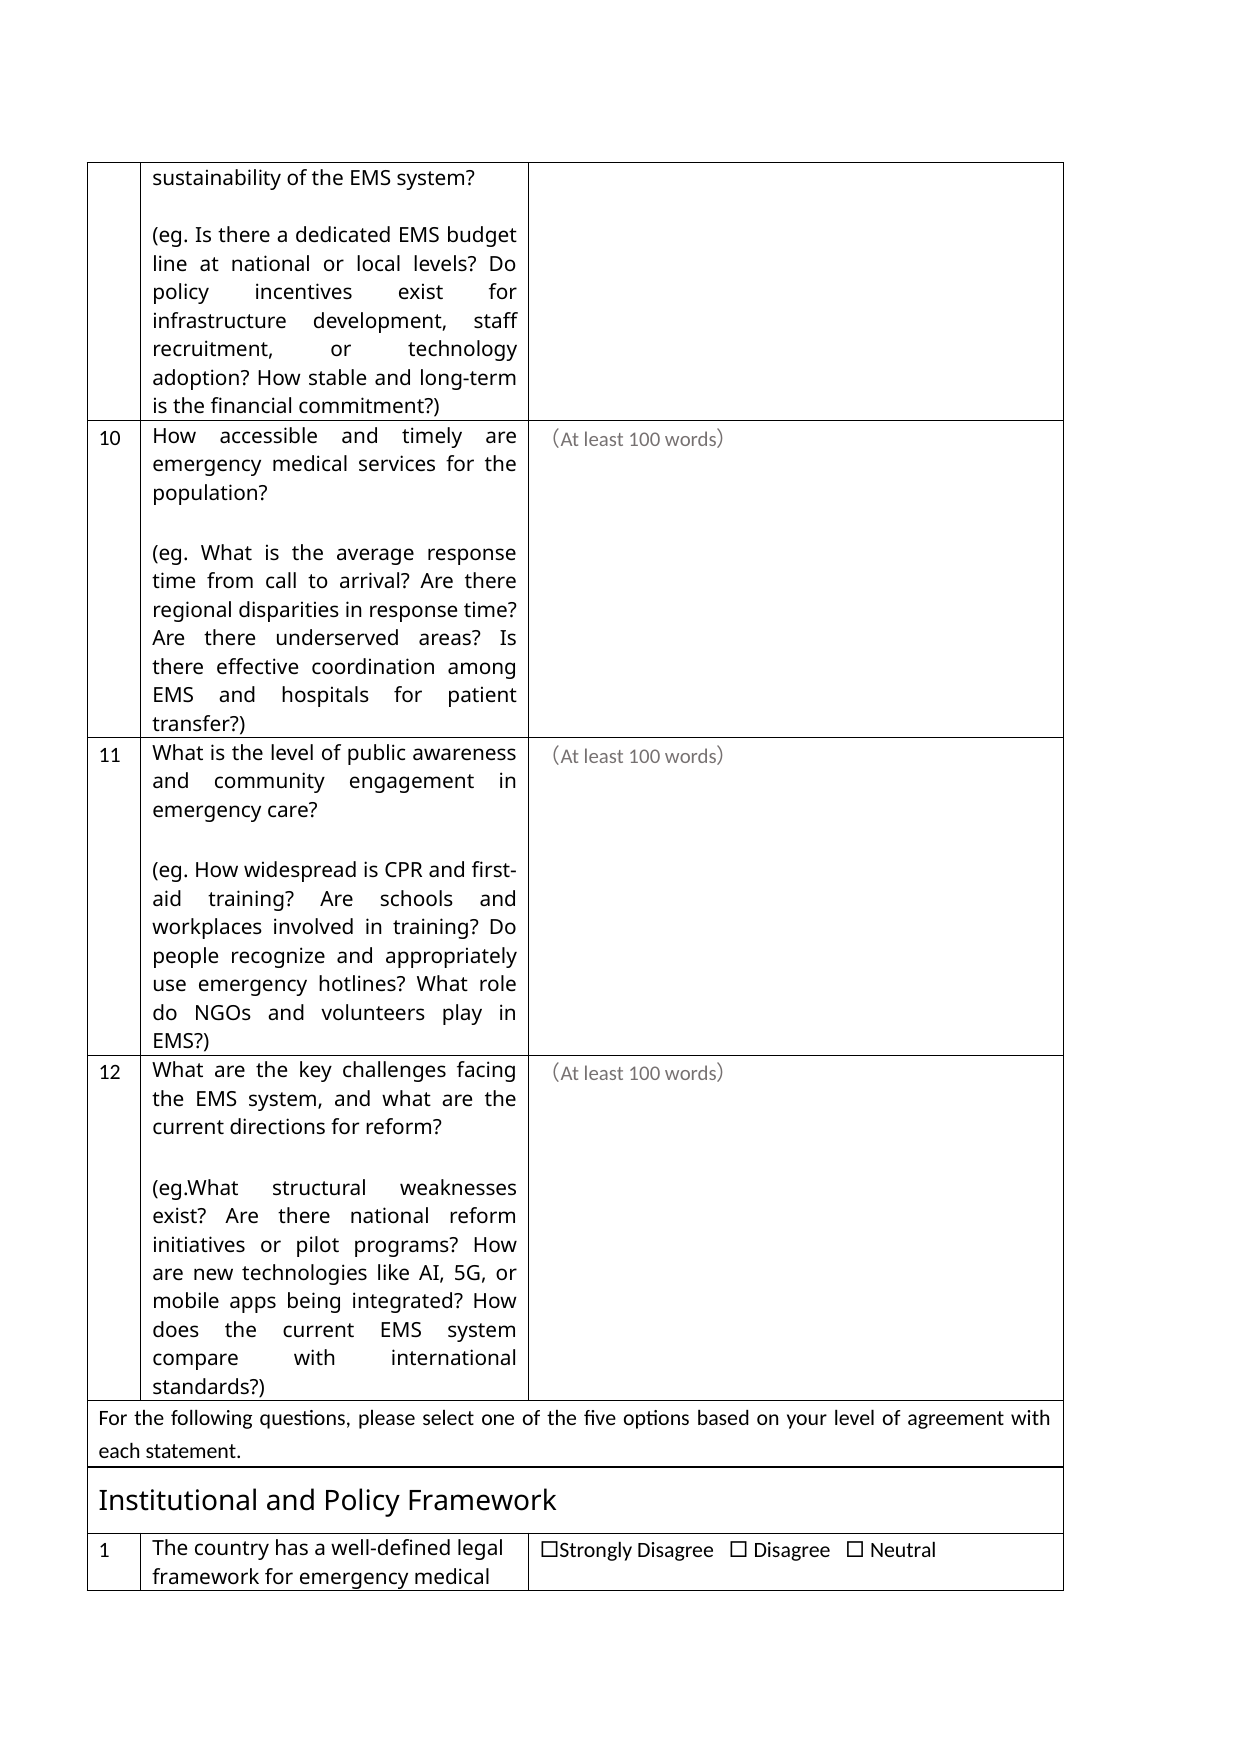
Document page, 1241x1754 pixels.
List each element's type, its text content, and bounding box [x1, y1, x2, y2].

table_cell How accessible and timely are emergency medical services for the population? (eg. What is the average response time from call to arrival? Are there regional disparities in response time? Are there underserved areas? Is there effective coordination among EMS and hospitals for patient transfer?) [141, 421, 528, 737]
table_cell 9 [88, 163, 140, 420]
table_cell （At least 100 words） [529, 421, 1063, 737]
table_cell What are the key challenges facing the EMS system, and what are the current directions for reform? (eg.What structural weaknesses exist? Are there national reform initiatives or pilot programs? How are new technologies like AI, 5G, or mobile apps being integrated? How does the current EMS system compare with international standards?) [141, 1056, 528, 1400]
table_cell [141, 1534, 528, 1590]
table_cell 1 [88, 1534, 140, 1590]
table_cell 12 [88, 1056, 140, 1400]
table_cell What is the level of public awareness and community engagement in emergency care? (eg. How widespread is CPR and first-aid training? Are schools and workplaces involved in training? Do people recognize and appropriately use emergency hotlines? What role do NGOs and volunteers play in EMS?) [141, 738, 528, 1054]
table_cell （At least 100 words） [529, 738, 1063, 1054]
table_cell 11 [88, 738, 140, 1054]
table_cell For the following questions, please select one of the five options based on your level of agreement with each statement. [88, 1401, 1063, 1466]
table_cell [529, 163, 1063, 420]
table_cell 10 [88, 421, 140, 737]
table_cell （At least 100 words） [529, 1056, 1063, 1400]
table_cell Institutional and Policy Framework [88, 1468, 1063, 1532]
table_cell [141, 163, 528, 420]
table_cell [529, 1534, 1063, 1590]
